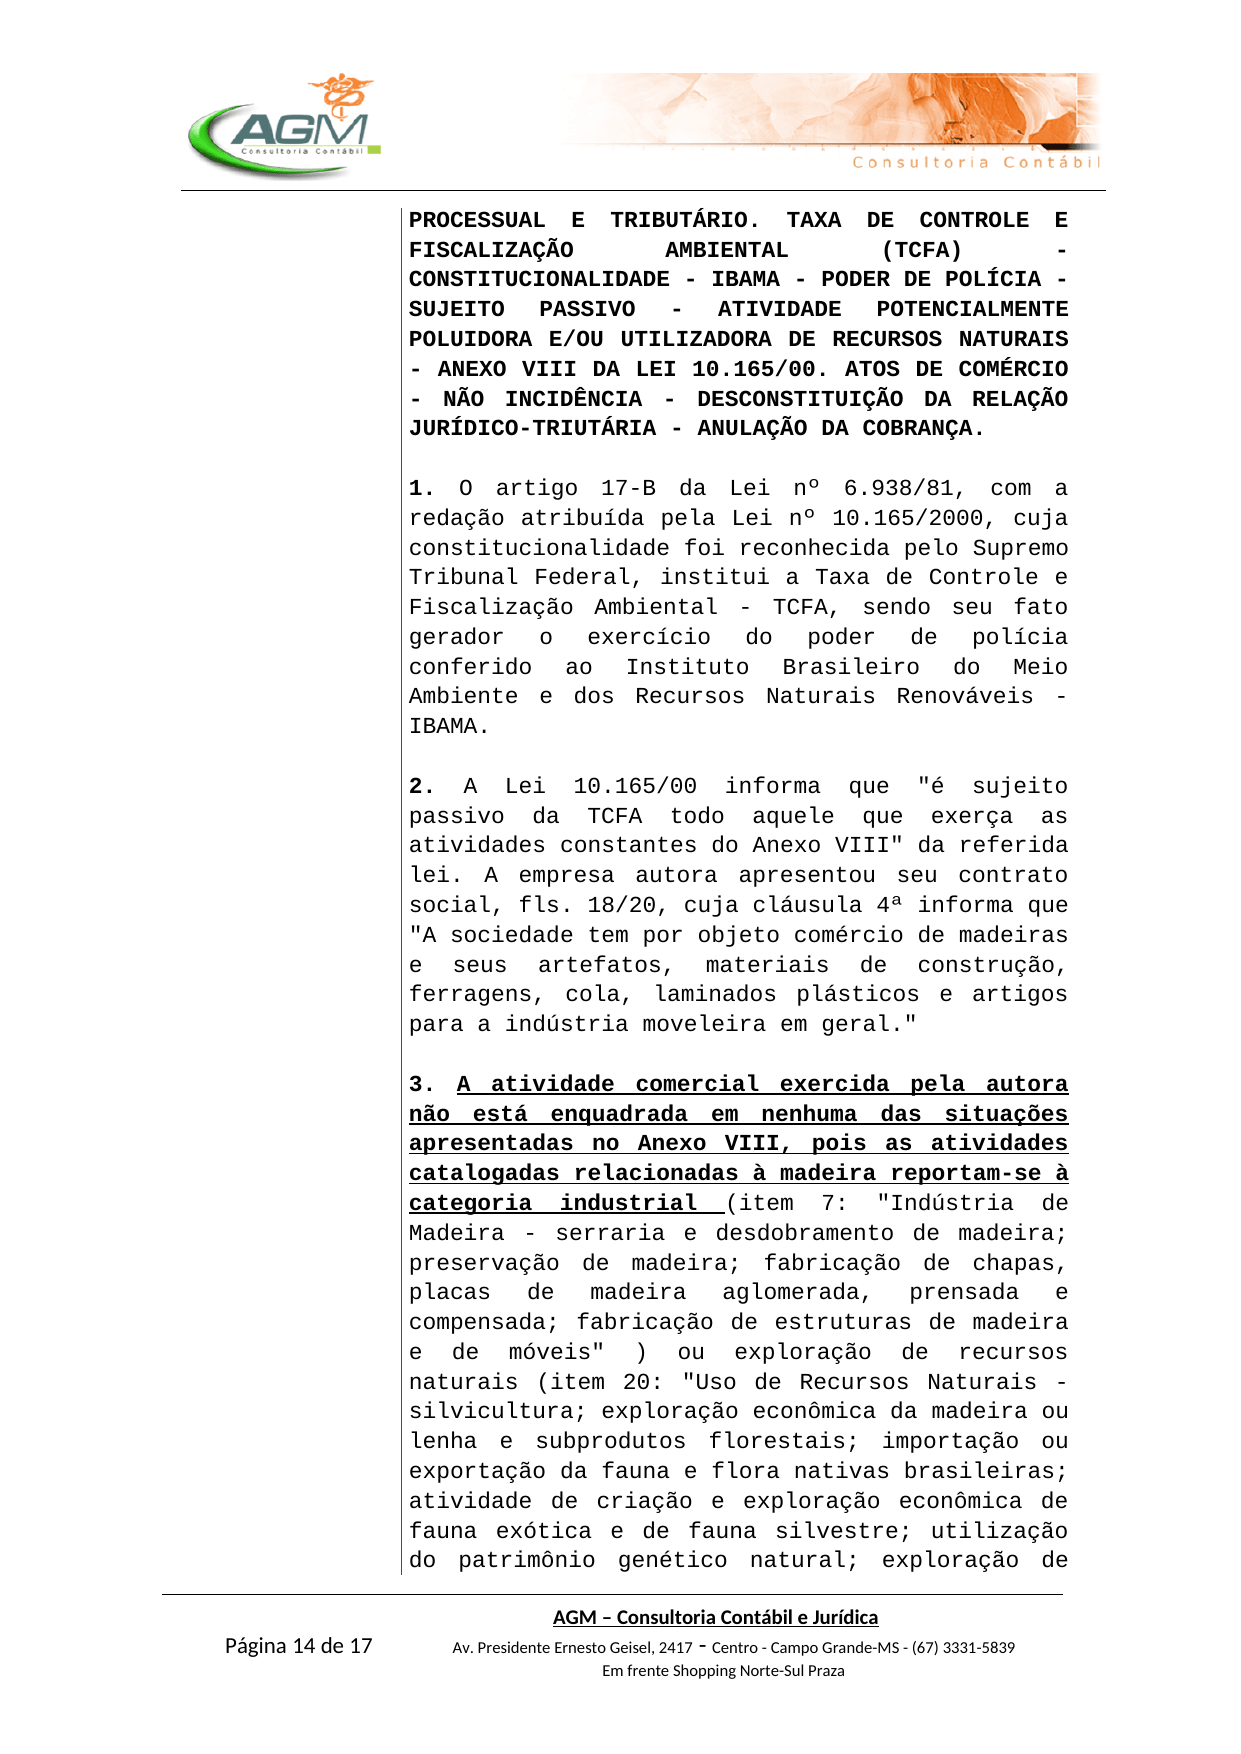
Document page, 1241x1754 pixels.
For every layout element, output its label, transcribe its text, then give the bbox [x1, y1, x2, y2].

picture [177, 73, 1113, 181]
